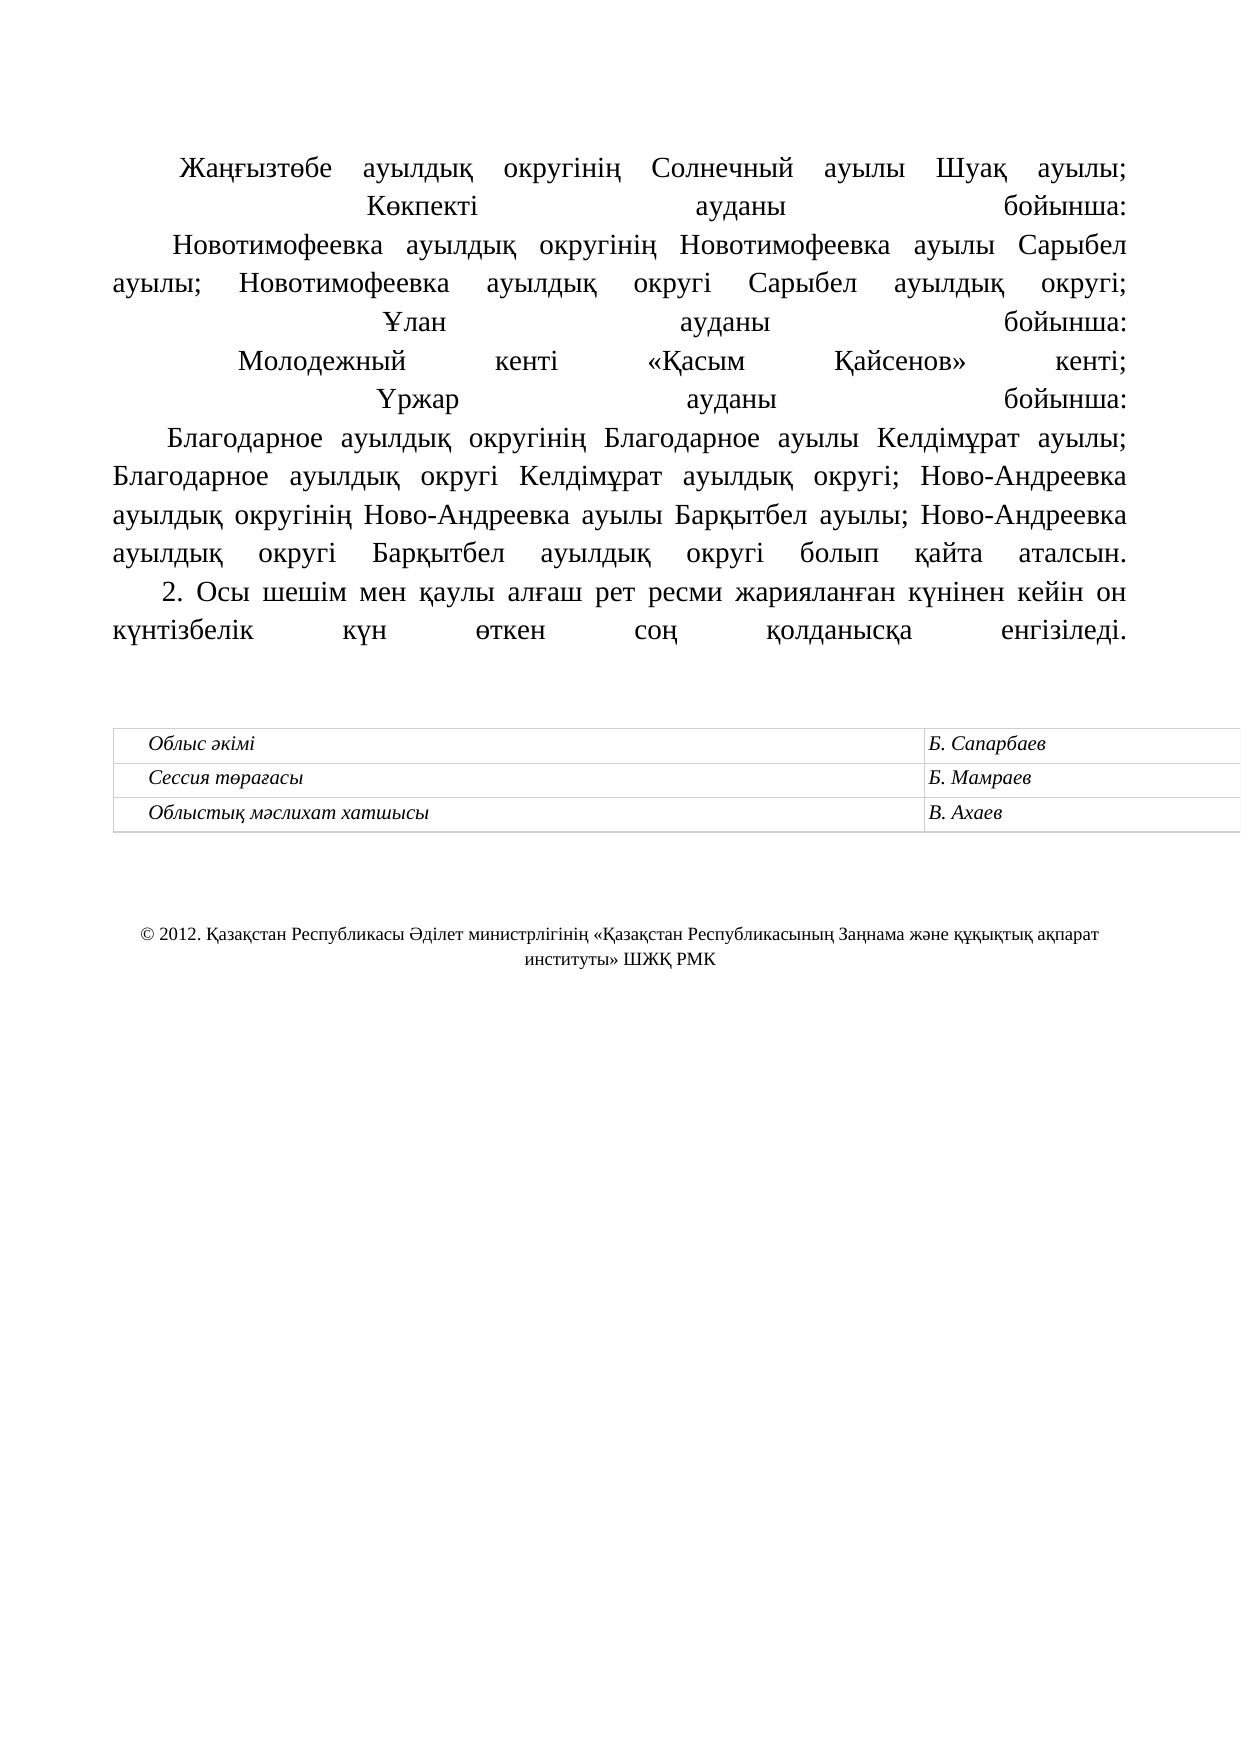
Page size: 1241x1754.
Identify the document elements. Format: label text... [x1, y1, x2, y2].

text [112, 150, 1128, 723]
table_header Облыс әкімі [114, 729, 924, 762]
table_cell В. Ахаев [925, 798, 1240, 831]
table_cell Б. Мамраев [925, 764, 1240, 797]
table_cell Сессия төрағасы [114, 764, 924, 797]
table_header Б. Сапарбаев [925, 729, 1240, 762]
table_cell Облыстық мәслихат хатшысы [114, 798, 924, 831]
text © 2012. Қазақстан Республикасы Әділет министрлігінің «Қазақстан Республикасының Заңнама және құқықтық ақпарат институты» ШЖҚ РМК [112, 923, 1128, 969]
